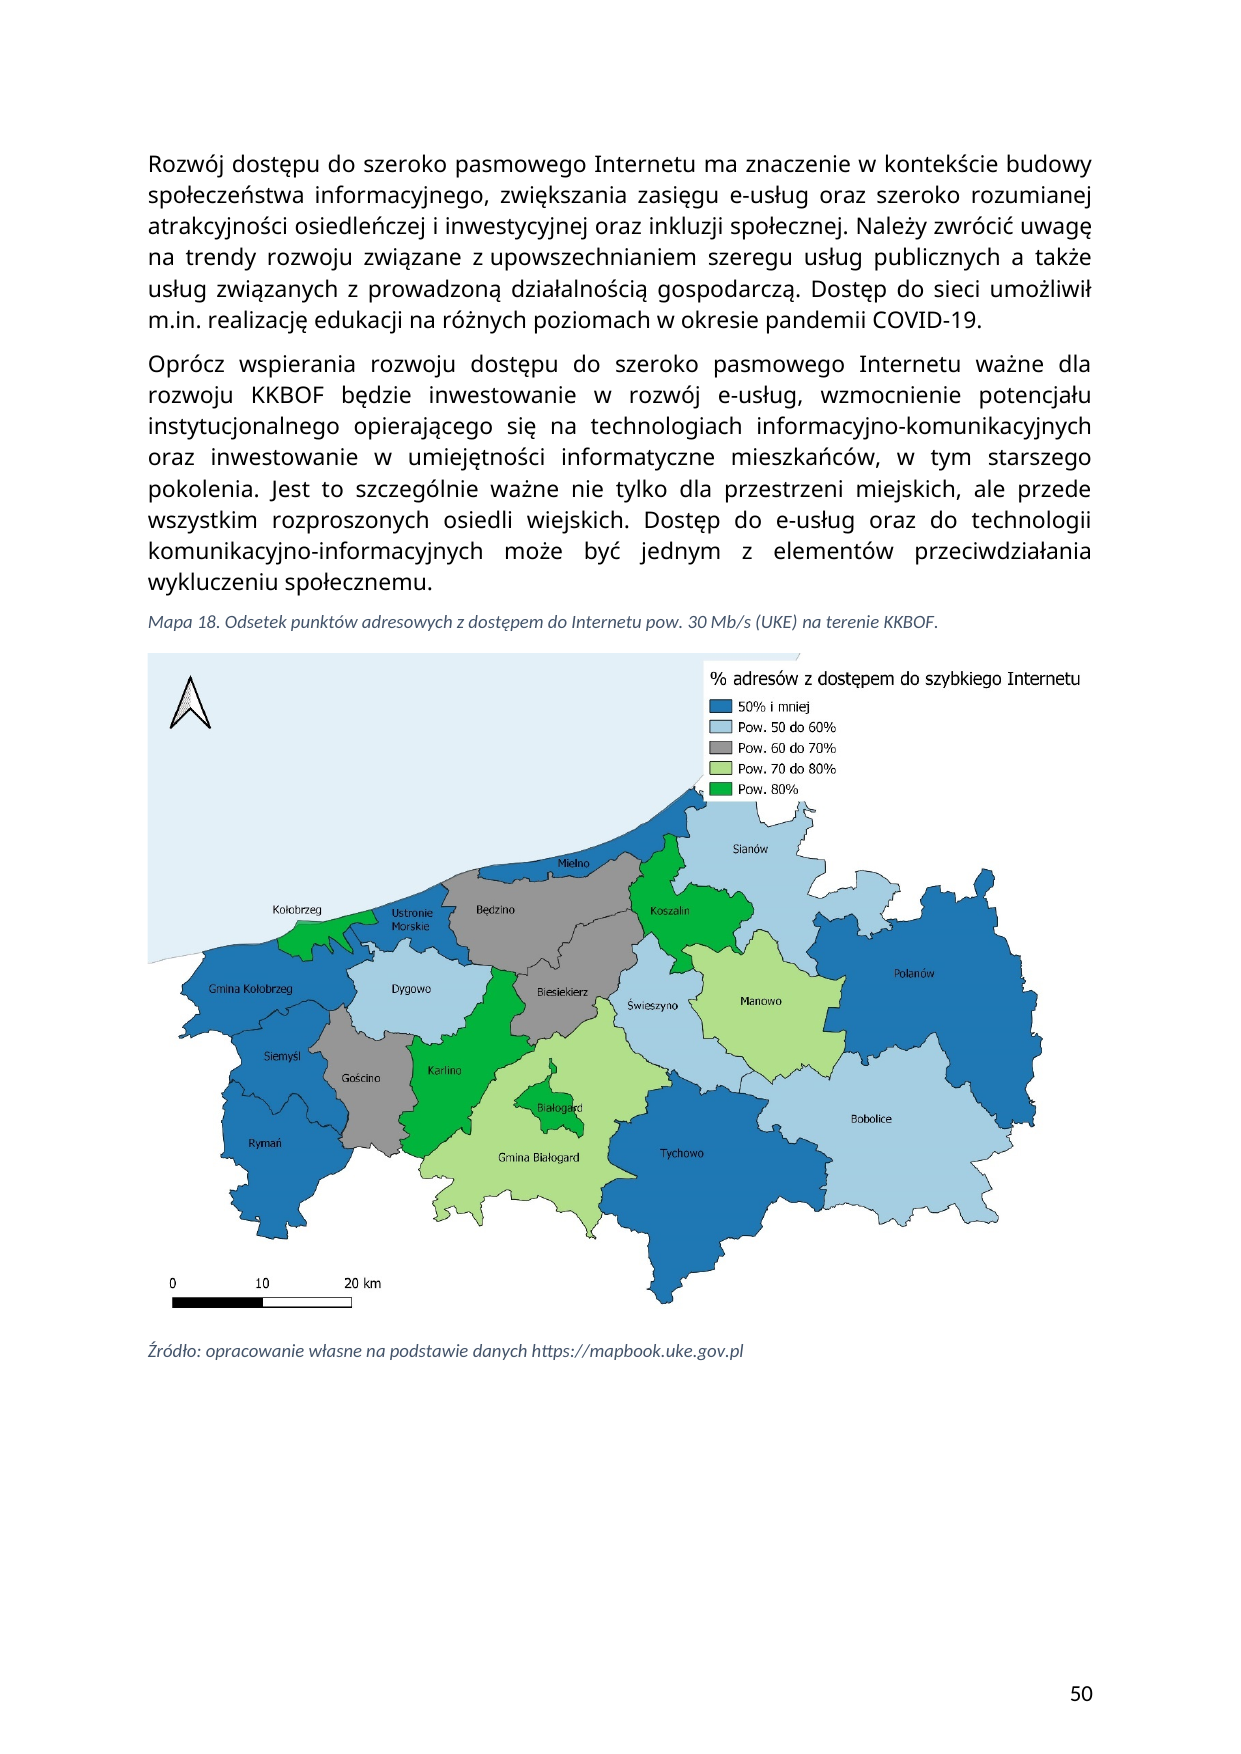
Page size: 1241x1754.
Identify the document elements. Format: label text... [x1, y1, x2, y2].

text Mapa 18. Odsetek punktów adresowych z dostępem do Internetu pow. 30 Mb/s (UKE) na terenie KKBOF. [148, 610, 1093, 633]
text Oprócz wspierania rozwoju dostępu do szeroko pasmowego Internetu ważne dla rozwoju KKBOF będzie inwestowanie w rozwój e-usług, wzmocnienie potencjału instytucjonalnego opierającego się na technologiach informacyjno-komunikacyjnych oraz inwestowanie w umiejętności informatyczne mieszkańców, w tym starszego pokolenia. Jest to szczególnie ważne nie tylko dla przestrzeni miejskich, ale przede wszystkim rozproszonych osiedli wiejskich. Dostęp do e-usług oraz do technologii komunikacyjno-informacyjnych może być jednym z elementów przeciwdziałania wykluczeniu społecznemu. [148, 348, 1093, 598]
text Źródło: opracowanie własne na podstawie danych https://mapbook.uke.gov.pl [148, 1339, 1093, 1362]
picture [147, 653, 1091, 1321]
text Rozwój dostępu do szeroko pasmowego Internetu ma znaczenie w kontekście budowy społeczeństwa informacyjnego, zwiększania zasięgu e-usług oraz szeroko rozumianej atrakcyjności osiedleńczej i inwestycyjnej oraz inkluzji społecznej. Należy zwrócić uwagę na trendy rozwoju związane z upowszechnianiem szeregu usług publicznych a także usług związanych z prowadzoną działalnością gospodarczą. Dostęp do sieci umożliwił m.in. realizację edukacji na różnych poziomach w okresie pandemii COVID-19. [148, 148, 1093, 335]
